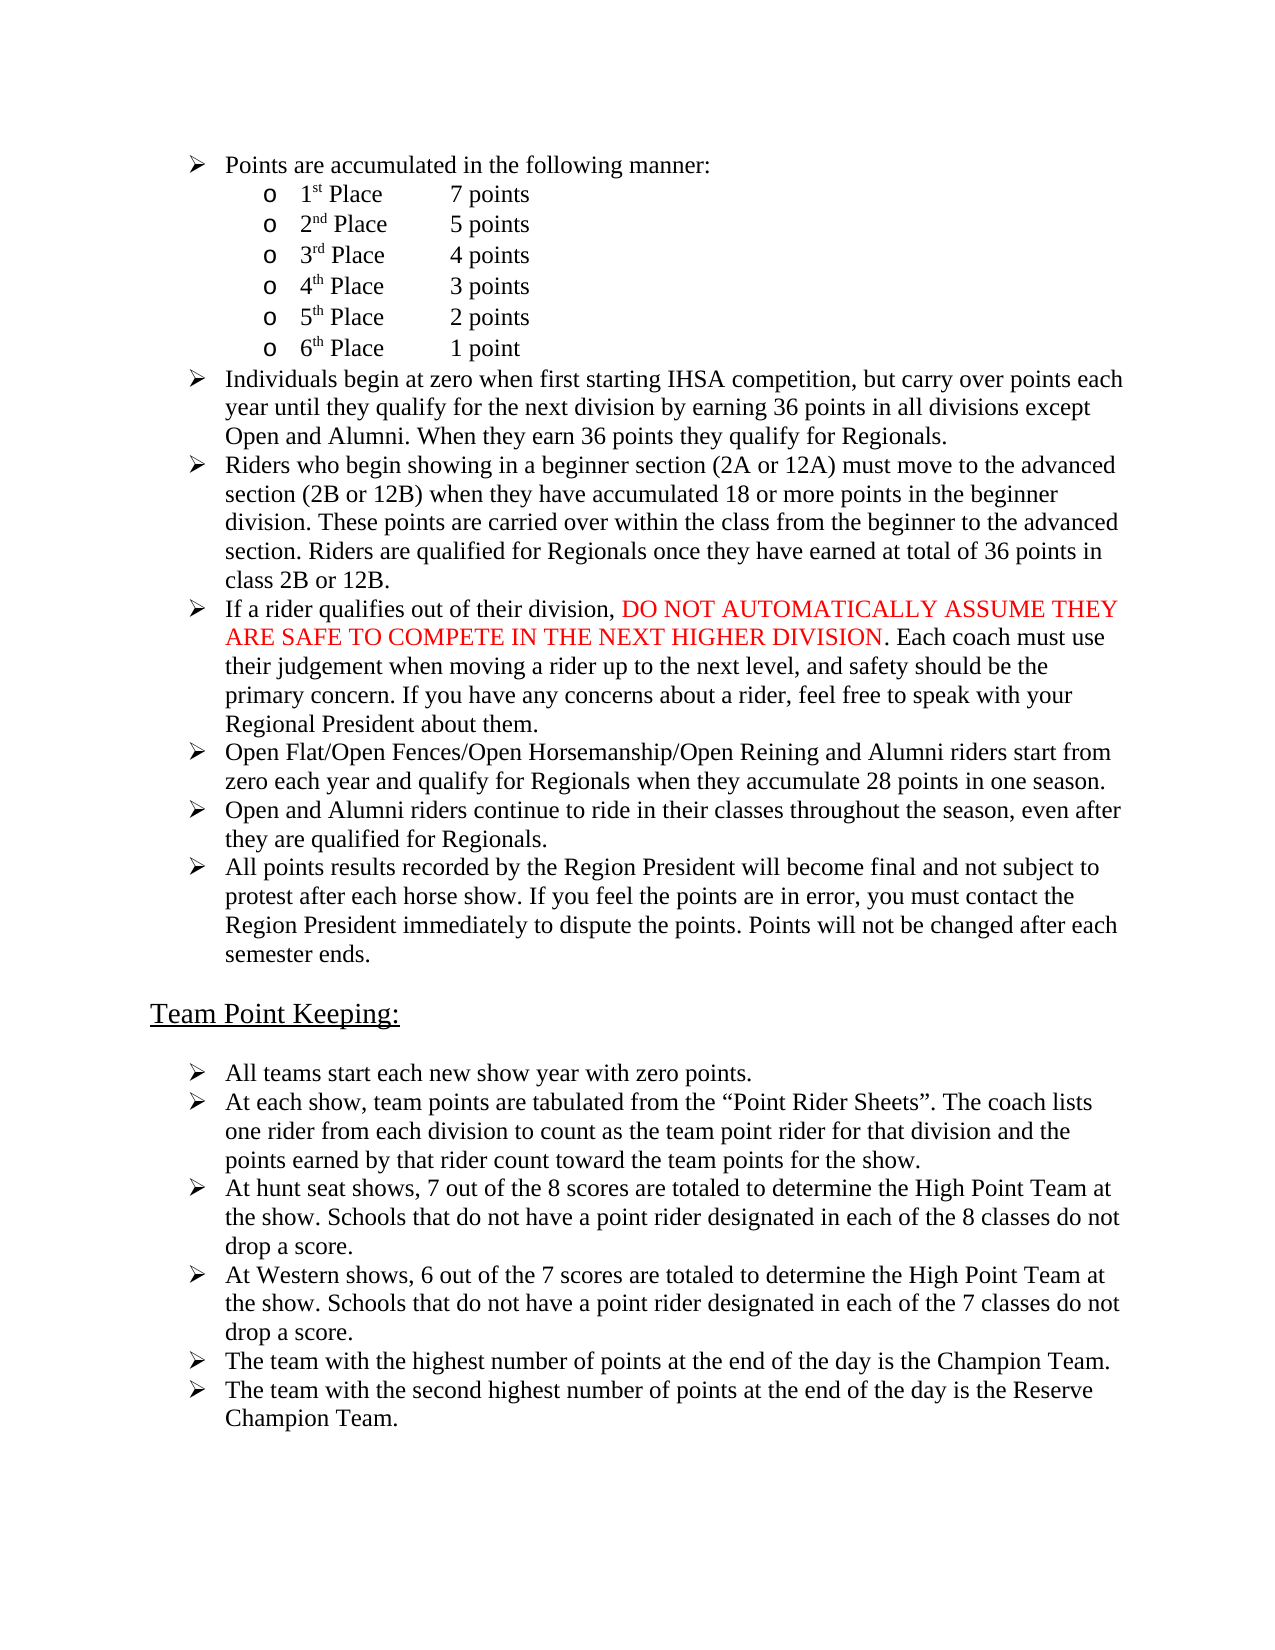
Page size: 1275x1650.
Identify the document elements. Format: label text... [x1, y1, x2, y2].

list 3rd Place 4 points [262, 240, 1125, 271]
list At Western shows, 6 out of the 7 scores are totaled to determine the High Point Team at the show. Schools that do not have a point rider designated in each of the 7 classes do not drop a score. [187, 1260, 1125, 1346]
list At hunt seat shows, 7 out of the 8 scores are totaled to determine the High Point Team at the show. Schools that do not have a point rider designated in each of the 8 classes do not drop a score. [187, 1173, 1125, 1260]
list Points are accumulated in the following manner: [187, 150, 1125, 179]
list 4th Place 3 points [262, 271, 1125, 302]
list 6th Place 1 point [262, 333, 1125, 364]
list The team with the second highest number of points at the end of the day is the Reserve Champion Team. [187, 1375, 1125, 1432]
list 1st Place 7 points [262, 179, 1125, 209]
list The team with the highest number of points at the end of the day is the Champion Team. [187, 1346, 1125, 1375]
list At each show, team points are tabulated from the “Point Rider Sheets”. The coach lists one rider from each division to count as the team point rider for that division and the points earned by that rider count toward the team points for the show. [187, 1087, 1125, 1173]
list 2nd Place 5 points [262, 209, 1125, 240]
list All teams start each new show year with zero points. [187, 1058, 1125, 1087]
list 5th Place 2 points [262, 302, 1125, 333]
list All points results recorded by the Region President will become final and not subject to protest after each horse show. If you feel the points are in error, you must contact the Region President immediately to dispute the points. Points will not be changed after each semester ends. [187, 852, 1125, 967]
list Open and Alumni riders continue to ride in their classes throughout the season, even after they are qualified for Regionals. [187, 795, 1125, 852]
list Open Flat/Open Fences/Open Horsemanship/Open Reining and Alumni riders start from zero each year and qualify for Regionals when they accumulate 28 points in one season. [187, 737, 1125, 795]
list Individuals begin at zero when first starting IHSA competition, but carry over points each year until they qualify for the next division by earning 36 points in all divisions except Open and Alumni. When they earn 36 points they qualify for Regionals. [187, 364, 1125, 450]
list Riders who begin showing in a beginner section (2A or 12A) must move to the advanced section (2B or 12B) when they have accumulated 18 or more points in the beginner division. These points are carried over within the class from the beginner to the advanced section. Riders are qualified for Regionals once they have earned at total of 36 points in class 2B or 12B. [187, 450, 1125, 594]
list If a rider qualifies out of their division, DO NOT AUTOMATICALLY ASSUME THEY ARE SAFE TO COMPETE IN THE NEXT HIGHER DIVISION. Each coach must use their judgement when moving a rider up to the next level, and safety should be the primary concern. If you have any concerns about a rider, feel free to speak with your Regional President about them. [187, 594, 1125, 737]
text Team Point Keeping: [150, 996, 1125, 1030]
